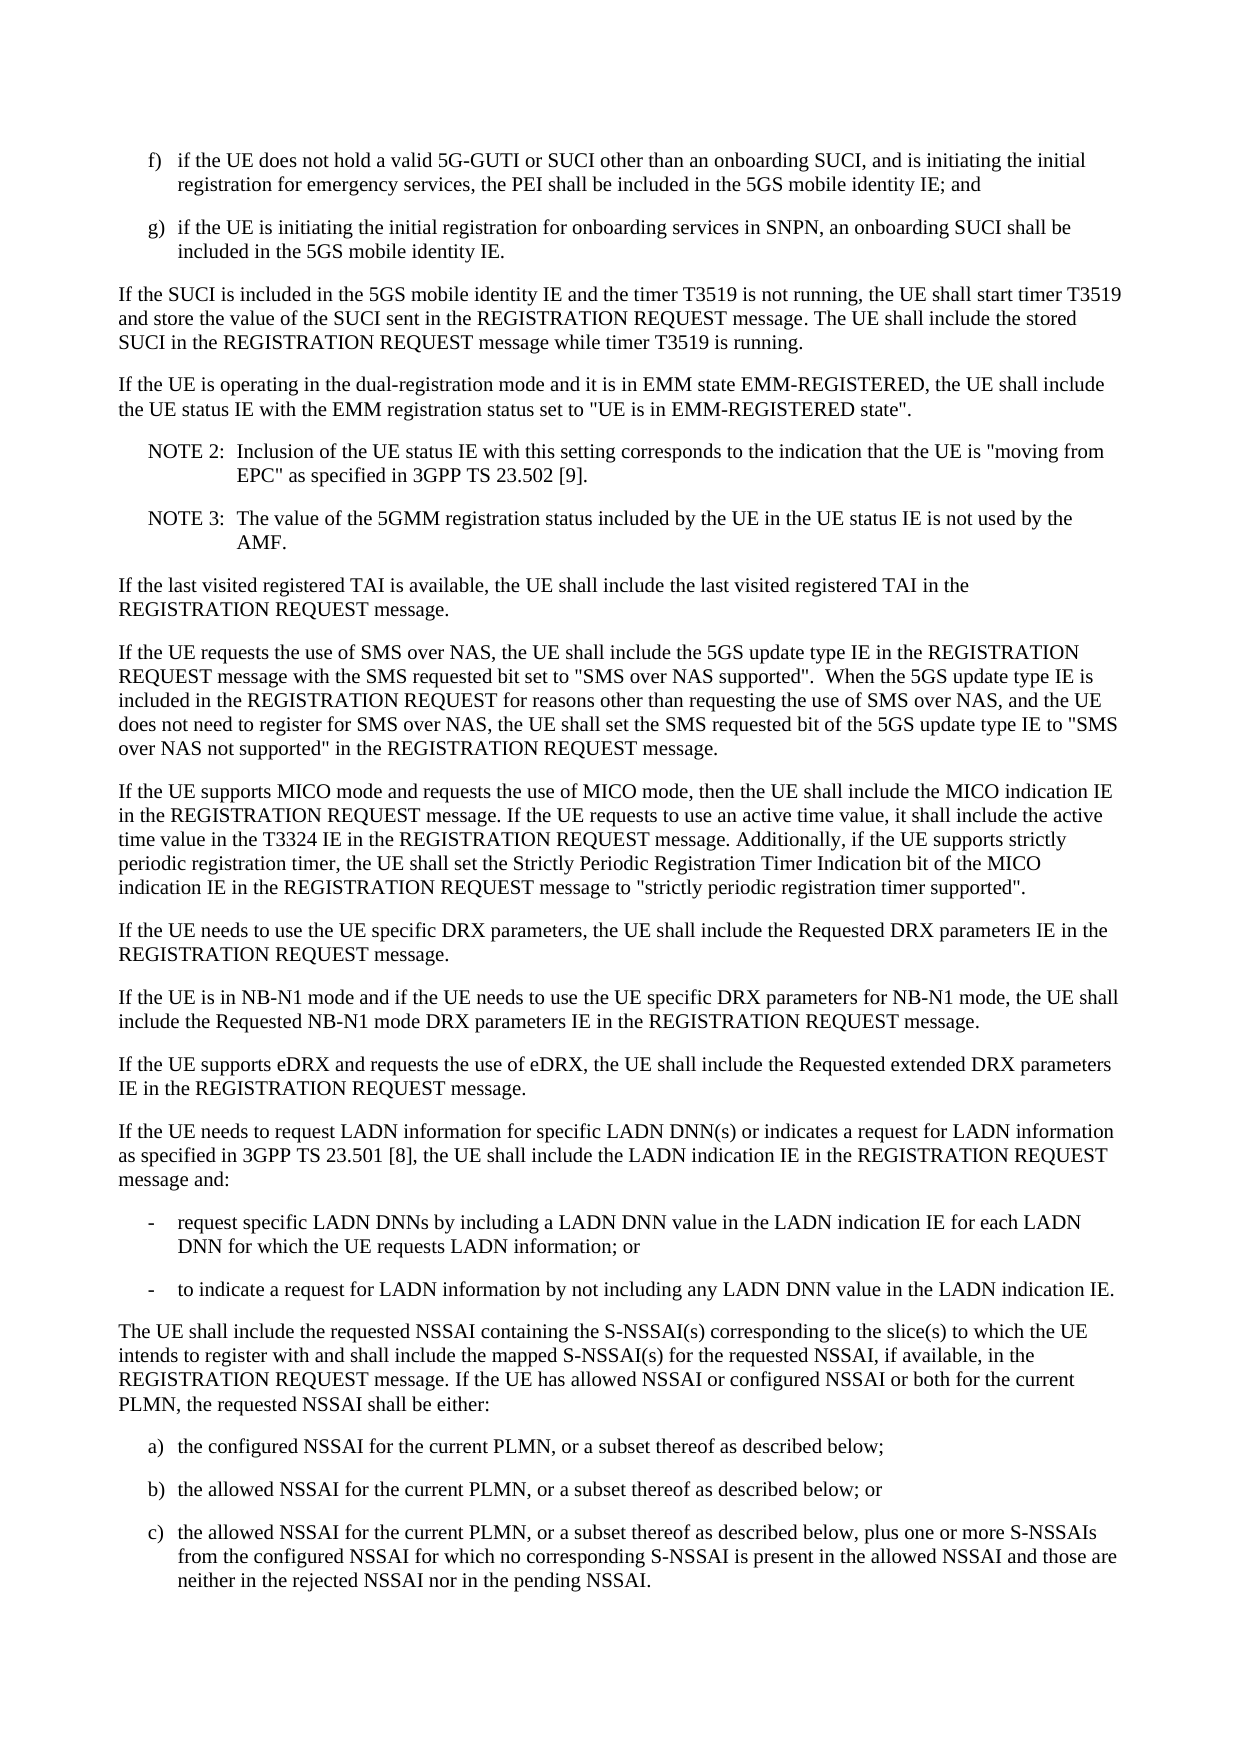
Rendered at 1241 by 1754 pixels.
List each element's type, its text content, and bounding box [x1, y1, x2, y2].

text If the UE is in NB-N1 mode and if the UE needs to use the UE specific DRX parameters for NB-N1 mode, the UE shall include the Requested NB-N1 mode DRX parameters IE in the REGISTRATION REQUEST message. [118, 985, 1122, 1033]
text c) the allowed NSSAI for the current PLMN, or a subset thereof as described below, plus one or more S-NSSAIs from the configured NSSAI for which no corresponding S-NSSAI is present in the allowed NSSAI and those are neither in the rejected NSSAI nor in the pending NSSAI. [148, 1520, 1122, 1592]
text If the UE is operating in the dual-registration mode and it is in EMM state EMM-REGISTERED, the UE shall include the UE status IE with the EMM registration status set to "UE is in EMM-REGISTERED state". [118, 372, 1122, 421]
text - to indicate a request for LADN information by not including any LADN DNN value in the LADN indication IE. [148, 1276, 1122, 1301]
text If the UE supports MICO mode and requests the use of MICO mode, then the UE shall include the MICO indication IE in the REGISTRATION REQUEST message. If the UE requests to use an active time value, it shall include the active time value in the T3324 IE in the REGISTRATION REQUEST message. Additionally, if the UE supports strictly periodic registration timer, the UE shall set the Strictly Periodic Registration Timer Indication bit of the MICO indication IE in the REGISTRATION REQUEST message to "strictly periodic registration timer supported". [118, 779, 1122, 899]
text b) the allowed NSSAI for the current PLMN, or a subset thereof as described below; or [148, 1477, 1122, 1501]
text a) the configured NSSAI for the current PLMN, or a subset thereof as described below; [148, 1434, 1122, 1458]
text If the UE needs to request LADN information for specific LADN DNN(s) or indicates a request for LADN information as specified in 3GPP TS 23.501 [8], the UE shall include the LADN indication IE in the REGISTRATION REQUEST message and: [118, 1119, 1122, 1191]
text - request specific LADN DNNs by including a LADN DNN value in the LADN indication IE for each LADN DNN for which the UE requests LADN information; or [148, 1209, 1122, 1258]
text If the UE needs to use the UE specific DRX parameters, the UE shall include the Requested DRX parameters IE in the REGISTRATION REQUEST message. [118, 918, 1122, 966]
text If the UE supports eDRX and requests the use of eDRX, the UE shall include the Requested extended DRX parameters IE in the REGISTRATION REQUEST message. [118, 1052, 1122, 1100]
text NOTE 2: Inclusion of the UE status IE with this setting corresponds to the indication that the UE is "moving from EPC" as specified in 3GPP TS 23.502 [9]. [148, 439, 1122, 487]
text If the SUCI is included in the 5GS mobile identity IE and the timer T3519 is not running, the UE shall start timer T3519 and store the value of the SUCI sent in the REGISTRATION REQUEST message. The UE shall include the stored SUCI in the REGISTRATION REQUEST message while timer T3519 is running. [118, 281, 1122, 354]
text The UE shall include the requested NSSAI containing the S-NSSAI(s) corresponding to the slice(s) to which the UE intends to register with and shall include the mapped S-NSSAI(s) for the requested NSSAI, if available, in the REGISTRATION REQUEST message. If the UE has allowed NSSAI or configured NSSAI or both for the current PLMN, the requested NSSAI shall be either: [118, 1319, 1122, 1416]
text If the last visited registered TAI is available, the UE shall include the last visited registered TAI in the REGISTRATION REQUEST message. [118, 573, 1122, 621]
text g) if the UE is initiating the initial registration for onboarding services in SNPN, an onboarding SUCI shall be included in the 5GS mobile identity IE. [148, 214, 1122, 263]
text f) if the UE does not hold a valid 5G-GUTI or SUCI other than an onboarding SUCI, and is initiating the initial registration for emergency services, the PEI shall be included in the 5GS mobile identity IE; and [148, 148, 1122, 196]
text If the UE requests the use of SMS over NAS, the UE shall include the 5GS update type IE in the REGISTRATION REQUEST message with the SMS requested bit set to "SMS over NAS supported". When the 5GS update type IE is included in the REGISTRATION REQUEST for reasons other than requesting the use of SMS over NAS, and the UE does not need to register for SMS over NAS, the UE shall set the SMS requested bit of the 5GS update type IE to "SMS over NAS not supported" in the REGISTRATION REQUEST message. [118, 640, 1122, 760]
text NOTE 3: The value of the 5GMM registration status included by the UE in the UE status IE is not used by the AMF. [148, 506, 1122, 554]
